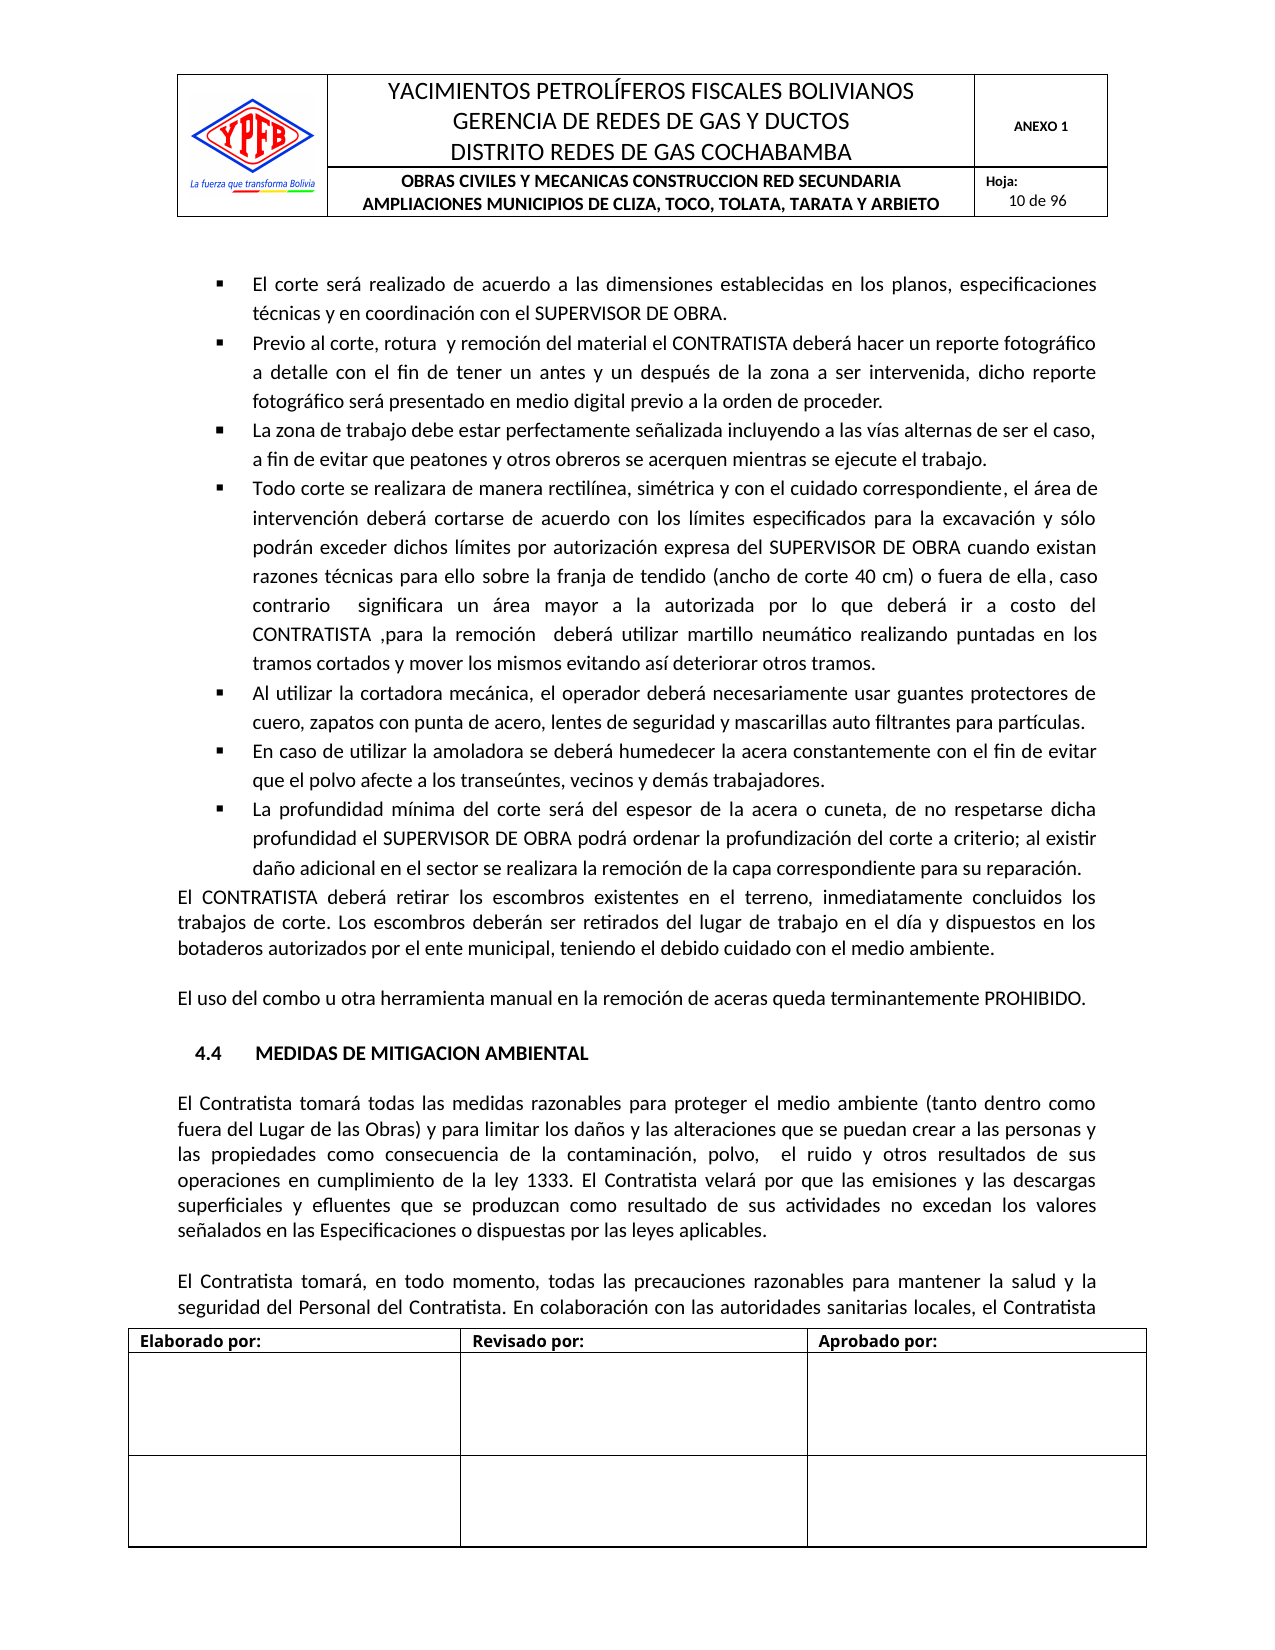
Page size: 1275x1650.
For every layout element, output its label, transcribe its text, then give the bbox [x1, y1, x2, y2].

list El corte será realizado de acuerdo a las dimensiones establecidas en los planos, especificaciones técnicas y en coordinación con el SUPERVISOR DE OBRA. [215, 271, 1098, 326]
list Previo al corte, rotura y remoción del material el CONTRATISTA deberá hacer un reporte fotográfico a detalle con el fin de tener un antes y un después de la zona a ser intervenida, dicho reporte fotográfico será presentado en medio digital previo a la orden de proceder. [215, 330, 1098, 413]
list En caso de utilizar la amoladora se deberá humedecer la acera constantemente con el fin de evitar que el polvo afecte a los transeúntes, vecinos y demás trabajadores. [215, 738, 1098, 793]
list La zona de trabajo debe estar perfectamente señalizada incluyendo a las vías alternas de ser el caso, a fin de evitar que peatones y otros obreros se acerquen mientras se ejecute el trabajo. [215, 417, 1098, 472]
text El Contratista tomará todas las medidas razonables para proteger el medio ambiente (tanto dentro como fuera del Lugar de las Obras) y para limitar los daños y las alteraciones que se puedan crear a las personas y las propiedades como consecuencia de la contaminación, polvo, el ruido y otros resultados de sus operaciones en cumplimiento de la ley 1333. El Contratista velará por que las emisiones y las descargas superficiales y efluentes que se produzcan como resultado de sus actividades no excedan los valores señalados en las Especificaciones o dispuestas por las leyes aplicables. [177, 1091, 1098, 1243]
subtitle MEDIDAS DE MITIGACION AMBIENTAL [195, 1040, 1098, 1066]
picture [188, 93, 316, 198]
list La profundidad mínima del corte será del espesor de la acera o cuneta, de no respetarse dicha profundidad el SUPERVISOR DE OBRA podrá ordenar la profundización del corte a criterio; al existir daño adicional en el sector se realizara la remoción de la capa correspondiente para su reparación. [215, 796, 1098, 880]
list Todo corte se realizara de manera rectilínea, simétrica y con el cuidado correspondiente, el área de intervención deberá cortarse de acuerdo con los límites especificados para la excavación y sólo podrán exceder dichos límites por autorización expresa del SUPERVISOR DE OBRA cuando existan razones técnicas para ello sobre la franja de tendido (ancho de corte 40 cm) o fuera de ella, caso contrario significara un área mayor a la autorizada por lo que deberá ir a costo del CONTRATISTA ,para la remoción deberá utilizar martillo neumático realizando puntadas en los tramos cortados y mover los mismos evitando así deteriorar otros tramos. [215, 476, 1098, 676]
text El CONTRATISTA deberá retirar los escombros existentes en el terreno, inmediatamente concluidos los trabajos de corte. Los escombros deberán ser retirados del lugar de trabajo en el día y dispuestos en los botaderos autorizados por el ente municipal, teniendo el debido cuidado con el medio ambiente. [177, 884, 1098, 960]
text El uso del combo u otra herramienta manual en la remoción de aceras queda terminantemente PROHIBIDO. [177, 986, 1098, 1011]
list Al utilizar la cortadora mecánica, el operador deberá necesariamente usar guantes protectores de cuero, zapatos con punta de acero, lentes de seguridad y mascarillas auto filtrantes para partículas. [215, 680, 1098, 734]
